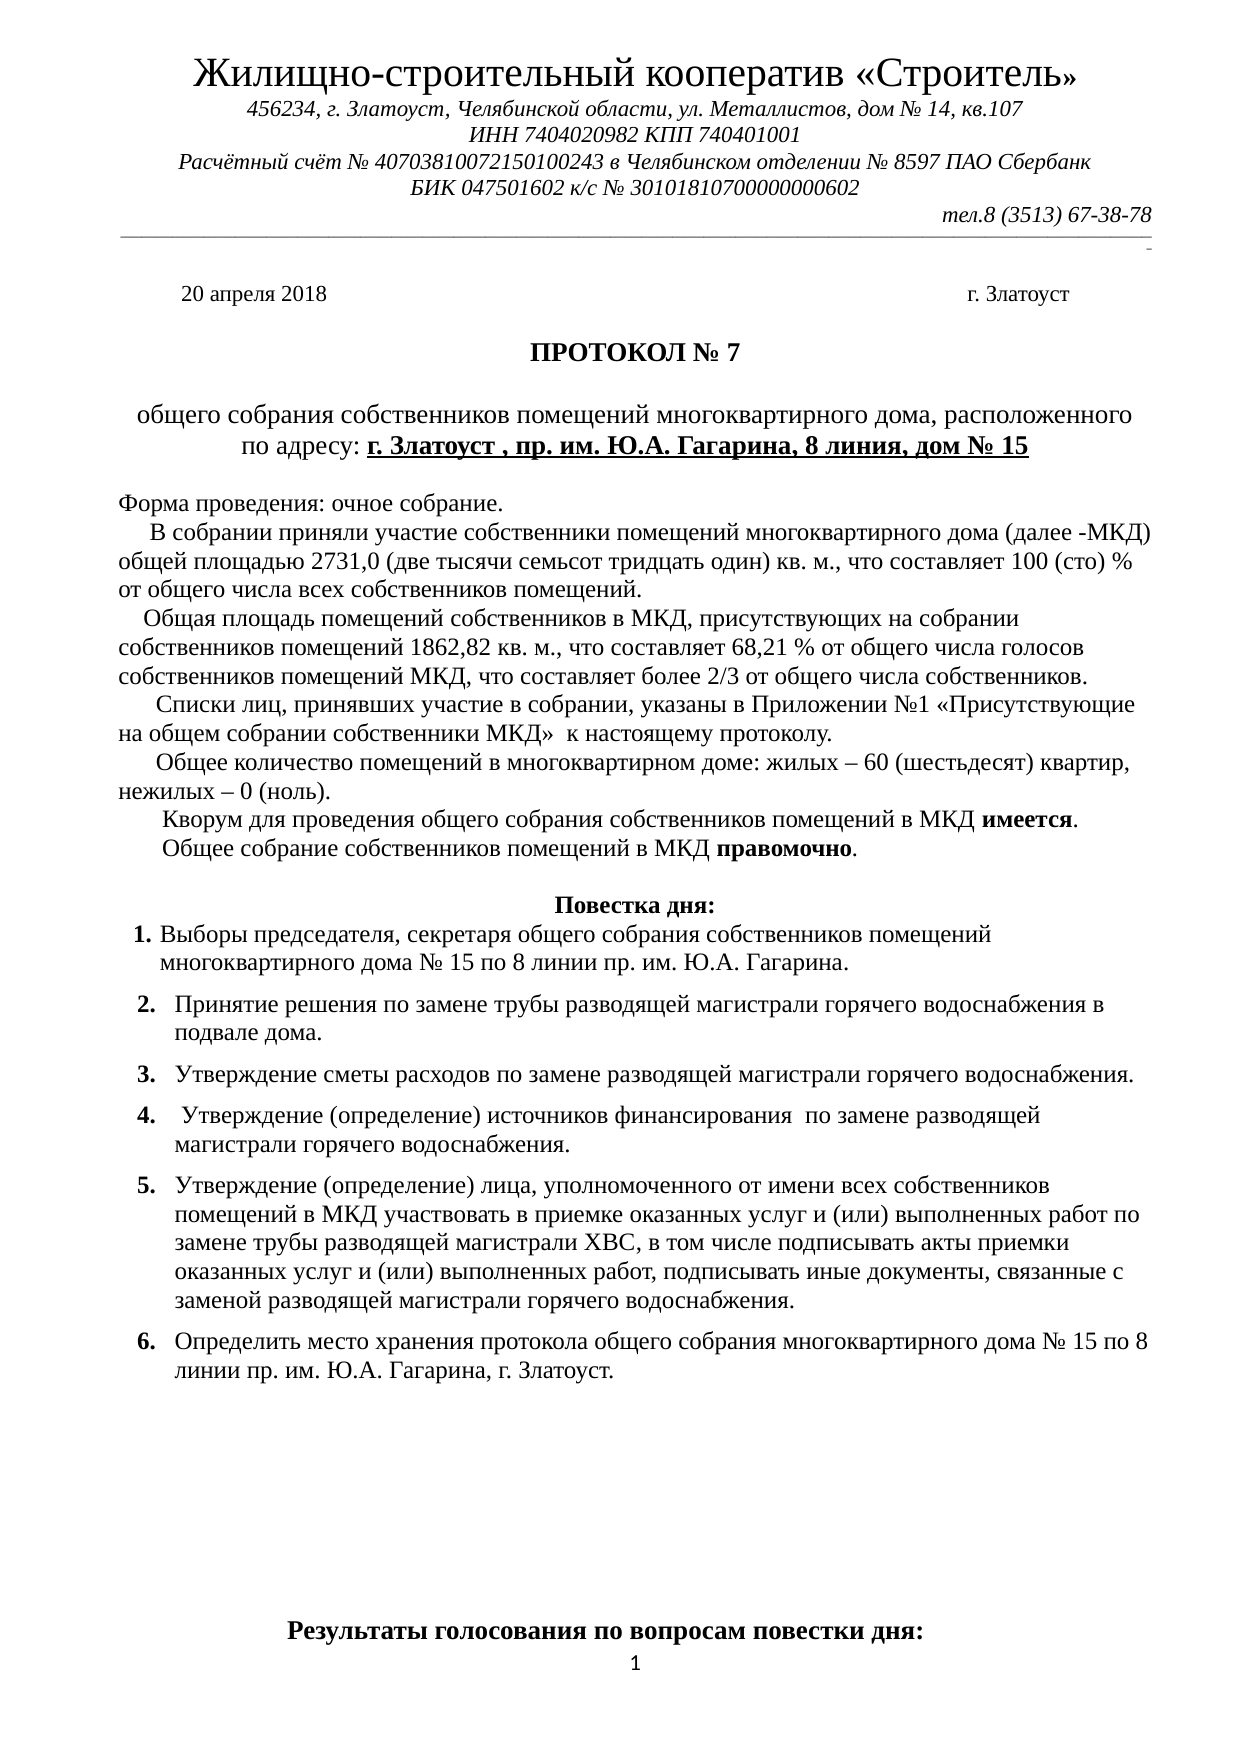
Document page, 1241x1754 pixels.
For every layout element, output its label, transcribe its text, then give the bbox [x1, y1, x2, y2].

text тел.8 (3513) 67-38-78 _______________________________________________________________________________________________________________________________________________________________________________________________________ [118, 201, 1152, 251]
list Утверждение (определение) источников финансирования по замене разводящей магистрали горячего водоснабжения. [137, 1100, 1152, 1157]
text Расчётный счёт № 40703810072150100243 в Челябинском отделении № 8597 ПАО Сбербанк [118, 148, 1152, 174]
text ИНН 7404020982 КПП 740401001 [118, 122, 1152, 148]
text Результаты голосования по вопросам повестки дня: [118, 1614, 1152, 1645]
list Определить место хранения протокола общего собрания многоквартирного дома № 15 по 8 линии пр. им. Ю.А. Гагарина, г. Златоуст. [137, 1326, 1152, 1384]
text Общая площадь помещений собственников в МКД, присутствующих на собрании собственников помещений 1862,82 кв. м., что составляет 68,21 % от общего числа голосов собственников помещений МКД, что составляет более 2/3 от общего числа собственников. [118, 603, 1152, 689]
list Принятие решения по замене трубы разводящей магистрали горячего водоснабжения в подвале дома. [137, 989, 1152, 1046]
list Выборы председателя, секретаря общего собрания собственников помещений многоквартирного дома № 15 по 8 линии пр. им. Ю.А. Гагарина. [133, 919, 1152, 976]
text Списки лиц, принявших участие в собрании, указаны в Приложении №1 «Присутствующие на общем собрании собственники МКД» к настоящему протоколу. [118, 689, 1152, 747]
text Общее собрание собственников помещений в МКД правомочно. [118, 833, 1152, 862]
text Жилищно-строительный кооператив «Строитель» [118, 47, 1152, 95]
list Утверждение (определение) лица, уполномоченного от имени всех собственников помещений в МКД участвовать в приемке оказанных услуг и (или) выполненных работ по замене трубы разводящей магистрали ХВС, в том числе подписывать акты приемки оказанных услуг и (или) выполненных работ, подписывать иные документы, связанные с заменой разводящей магистрали горячего водоснабжения. [137, 1170, 1152, 1314]
text Кворум для проведения общего собрания собственников помещений в МКД имеется. [118, 804, 1152, 833]
text 456234, г. Златоуст, Челябинской области, ул. Металлистов, дом № 14, кв.107 [118, 95, 1152, 122]
text Форма проведения: очное собрание. [118, 488, 1152, 517]
text В собрании приняли участие собственники помещений многоквартирного дома (далее -МКД) общей площадью 2731,0 (две тысячи семьсот тридцать один) кв. м., что составляет 100 (сто) % от общего числа всех собственников помещений. [118, 517, 1152, 603]
text БИК 047501602 к/с № 30101810700000000602 [118, 174, 1152, 201]
text Общее количество помещений в многоквартирном доме: жилых – 60 (шестьдесят) квартир, нежилых – 0 (ноль). [118, 747, 1152, 804]
text Повестка дня: [118, 890, 1152, 919]
list Утверждение сметы расходов по замене разводящей магистрали горячего водоснабжения. [137, 1059, 1152, 1087]
text общего собрания собственников помещений многоквартирного дома, расположенного по адресу: г. Златоуст , пр. им. Ю.А. Гагарина, 8 линия, дом № 15 [118, 398, 1152, 460]
text 20 апреля 2018 г. Златоуст [118, 280, 1152, 306]
text ПРОТОКОЛ № 7 [118, 336, 1152, 367]
